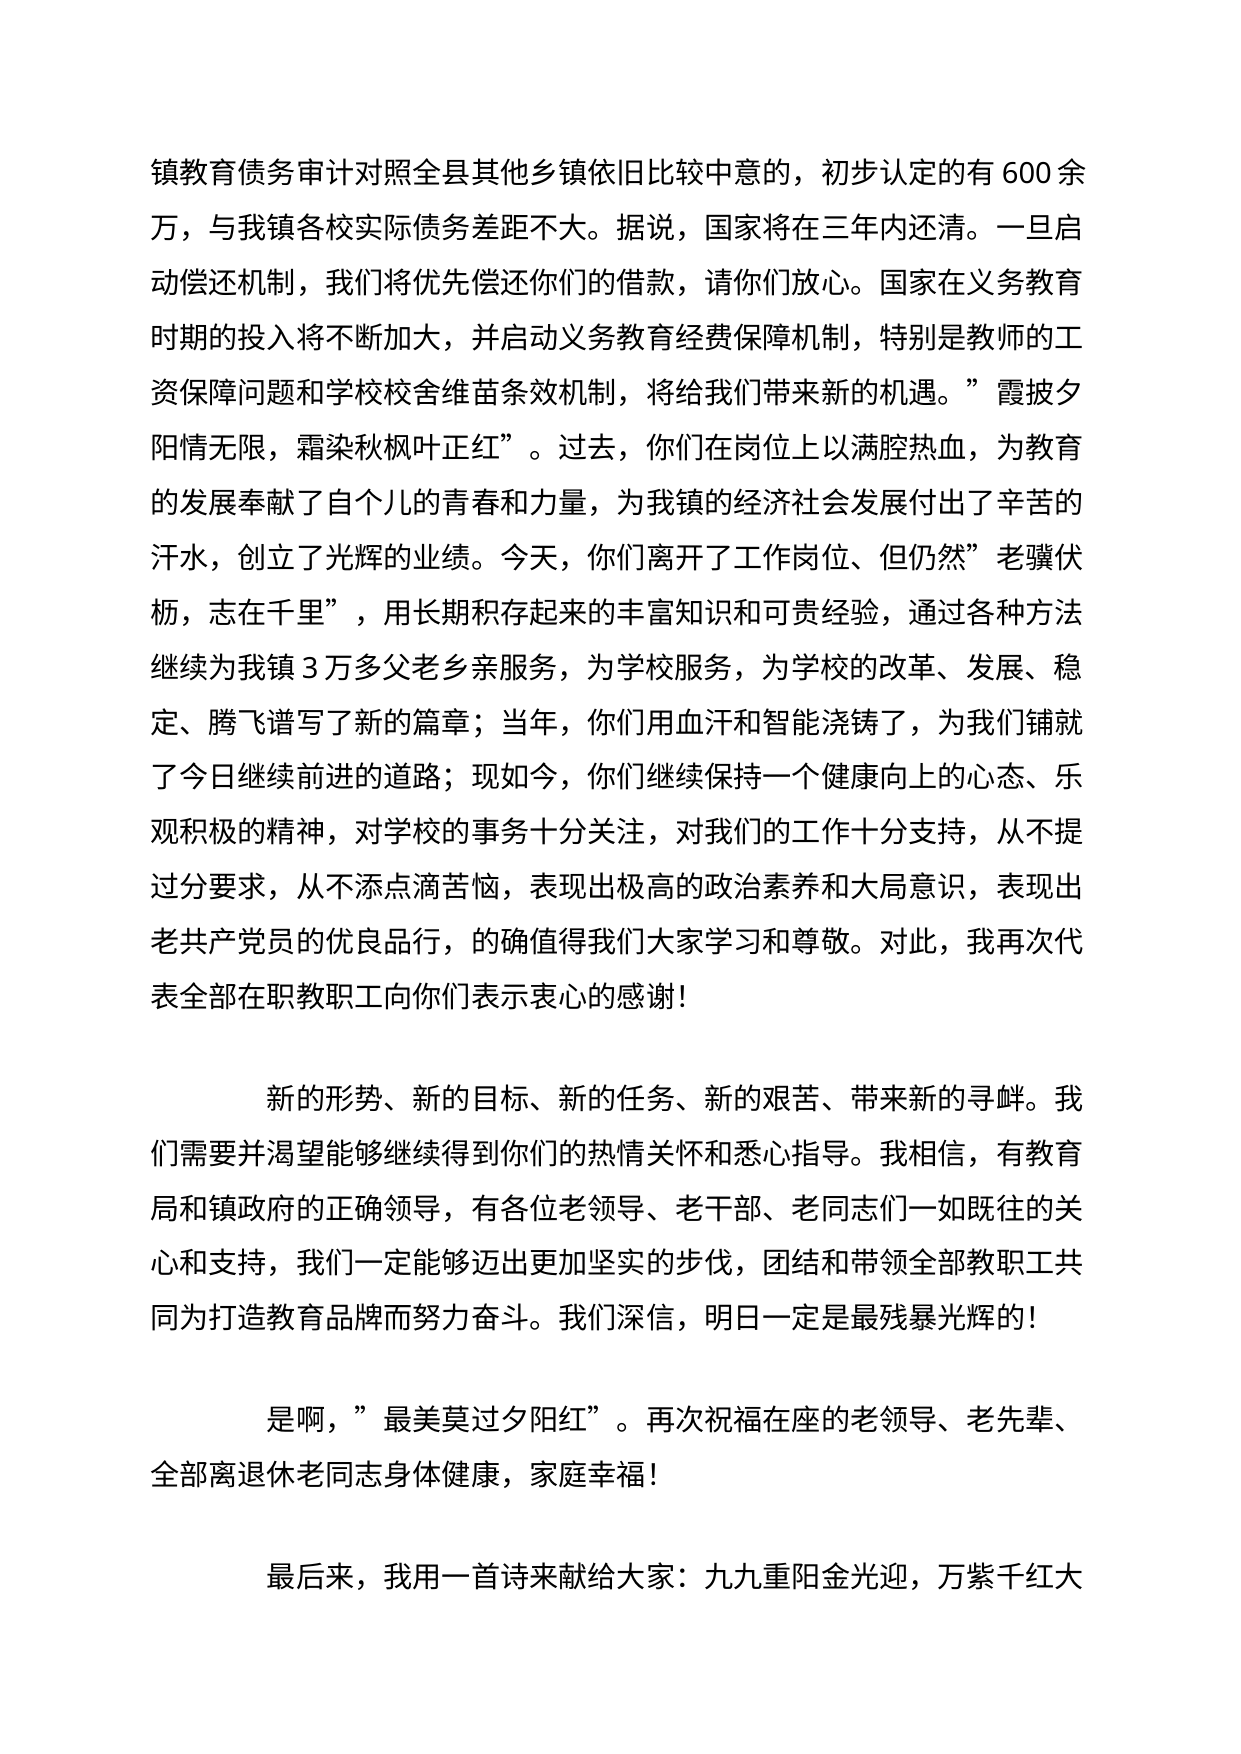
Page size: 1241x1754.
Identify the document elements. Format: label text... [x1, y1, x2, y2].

text 是啊，”最美莫过夕阳红”。再次祝福在座的老领导、老先辈、全部离退休老同志身体健康，家庭幸福！ [150, 1397, 1090, 1494]
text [150, 1553, 1090, 1596]
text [150, 150, 1090, 1016]
text 新的形势、新的目标、新的任务、新的艰苦、带来新的寻衅。我们需要并渴望能够继续得到你们的热情关怀和悉心指导。我相信，有教育局和镇政府的正确领导，有各位老领导、老干部、老同志们一如既往的关心和支持，我们一定能够迈出更加坚实的步伐，团结和带领全部教职工共同为打造教育品牌而努力奋斗。我们深信，明日一定是最残暴光辉的！ [150, 1075, 1090, 1337]
